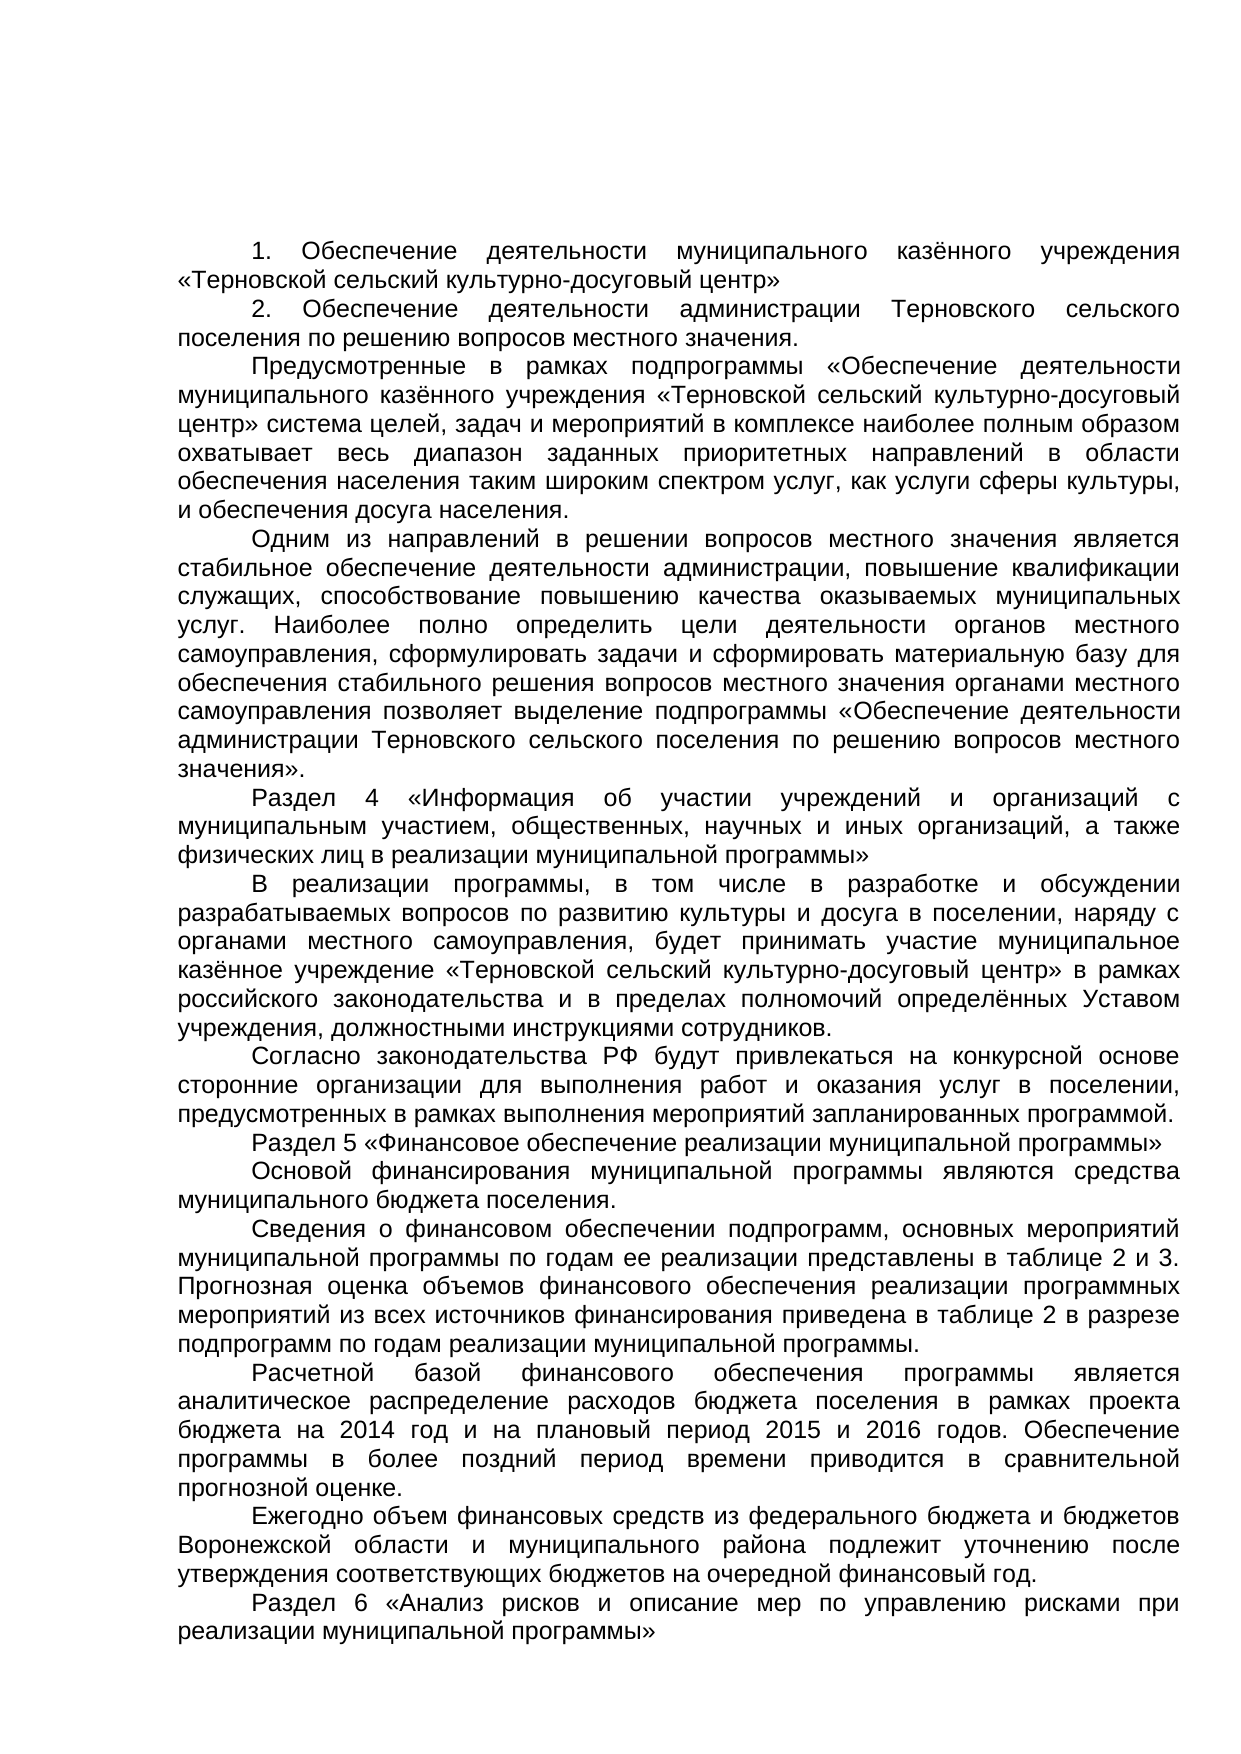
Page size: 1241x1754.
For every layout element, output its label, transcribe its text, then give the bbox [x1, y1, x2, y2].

text Согласно законодательства РФ будут привлекаться на конкурсной основе сторонние организации для выполнения работ и оказания услуг в поселении, предусмотренных в рамках выполнения мероприятий запланированных программой. [177, 1041, 1181, 1127]
text 2. Обеспечение деятельности администрации Терновского сельского поселения по решению вопросов местного значения. [177, 294, 1181, 351]
text Одним из направлений в решении вопросов местного значения является стабильное обеспечение деятельности администрации, повышение квалификации служащих, способствование повышению качества оказываемых муниципальных услуг. Наиболее полно определить цели деятельности органов местного самоуправления, сформулировать задачи и сформировать материальную базу для обеспечения стабильного решения вопросов местного значения органами местного самоуправления позволяет выделение подпрограммы «Обеспечение деятельности администрации Терновского сельского поселения по решению вопросов местного значения». [177, 524, 1181, 782]
text Предусмотренные в рамках подпрограммы «Обеспечение деятельности муниципального казённого учреждения «Терновской сельский культурно-досуговый центр» система целей, задач и мероприятий в комплексе наиболее полным образом охватывает весь диапазон заданных приоритетных направлений в области обеспечения населения таким широким спектром услуг, как услуги сферы культуры, и обеспечения досуга населения. [177, 351, 1181, 524]
text Ежегодно объем финансовых средств из федерального бюджета и бюджетов Воронежской области и муниципального района подлежит уточнению после утверждения соответствующих бюджетов на очередной финансовый год. [177, 1501, 1181, 1587]
text 1. Обеспечение деятельности муниципального казённого учреждения «Терновской сельский культурно-досуговый центр» [177, 236, 1181, 294]
text Раздел 5 «Финансовое обеспечение реализации муниципальной программы» [177, 1127, 1181, 1156]
text В реализации программы, в том числе в разработке и обсуждении разрабатываемых вопросов по развитию культуры и досуга в поселении, наряду с органами местного самоуправления, будет принимать участие муниципальное казённое учреждение «Терновской сельский культурно-досуговый центр» в рамках российского законодательства и в пределах полномочий определённых Уставом учреждения, должностными инструкциями сотрудников. [177, 869, 1181, 1041]
text Раздел 4 «Информация об участии учреждений и организаций с муниципальным участием, общественных, научных и иных организаций, а также физических лиц в реализации муниципальной программы» [177, 782, 1181, 869]
text Сведения о финансовом обеспечении подпрограмм, основных мероприятий муниципальной программы по годам ее реализации представлены в таблице 2 и 3. Прогнозная оценка объемов финансового обеспечения реализации программных мероприятий из всех источников финансирования приведена в таблице 2 в разрезе подпрограмм по годам реализации муниципальной программы. [177, 1214, 1181, 1357]
text Раздел 6 «Анализ рисков и описание мер по управлению рисками при реализации муниципальной программы» [177, 1587, 1181, 1645]
text Расчетной базой финансового обеспечения программы является аналитическое распределение расходов бюджета поселения в рамках проекта бюджета на 2014 год и на плановый период 2015 и 2016 годов. Обеспечение программы в более поздний период времени приводится в сравнительной прогнозной оценке. [177, 1357, 1181, 1501]
text Основой финансирования муниципальной программы являются средства муниципального бюджета поселения. [177, 1156, 1181, 1214]
